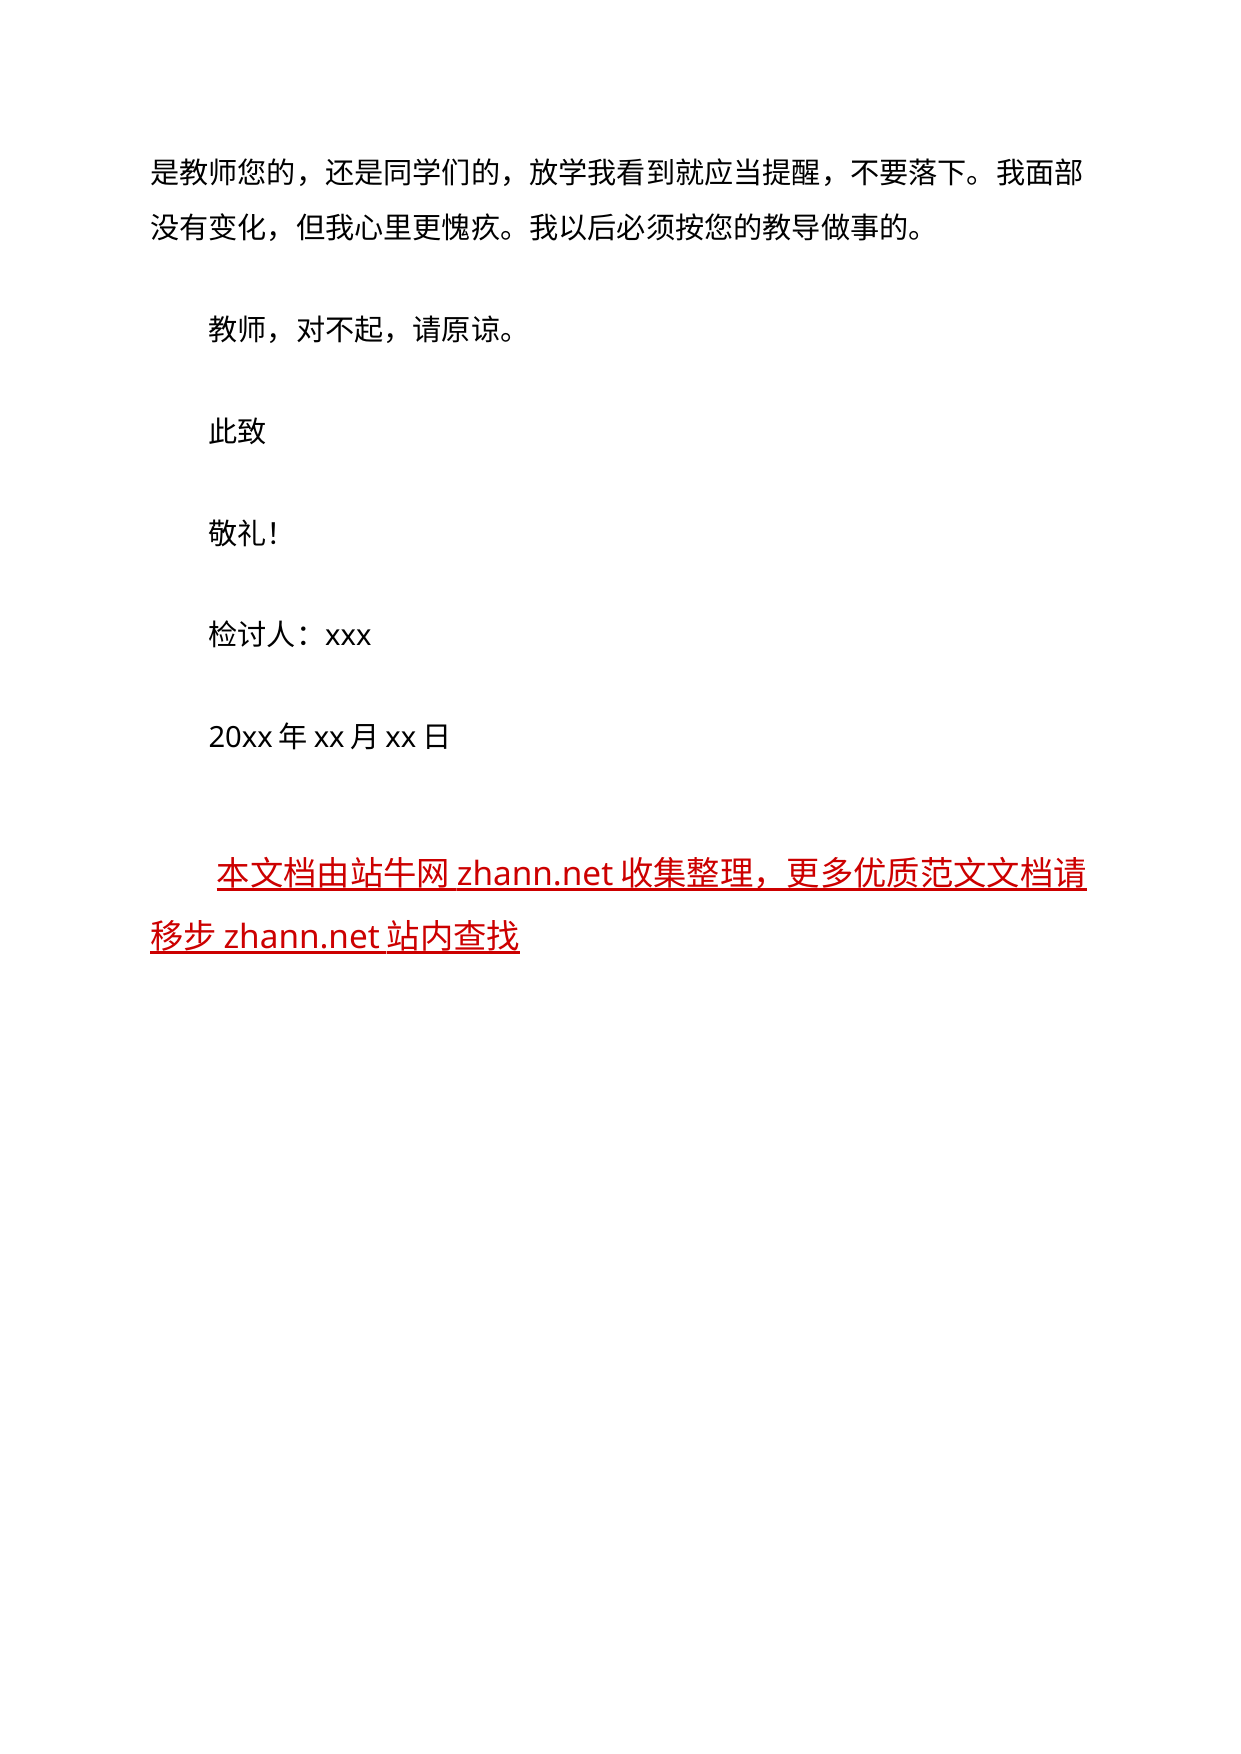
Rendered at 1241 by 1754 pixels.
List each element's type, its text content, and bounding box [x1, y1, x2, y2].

text 检讨人：xxx [150, 612, 1090, 654]
text 此致 [150, 408, 1090, 451]
text 教师，对不起，请原谅。 [150, 307, 1090, 349]
text 敬礼！ [150, 510, 1090, 552]
text 20xx年xx月xx日 [150, 714, 1090, 756]
text 本文档由站牛网zhann.net收集整理，更多优质范文文档请移步zhann.net站内查找 [150, 847, 1090, 958]
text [150, 150, 1090, 247]
